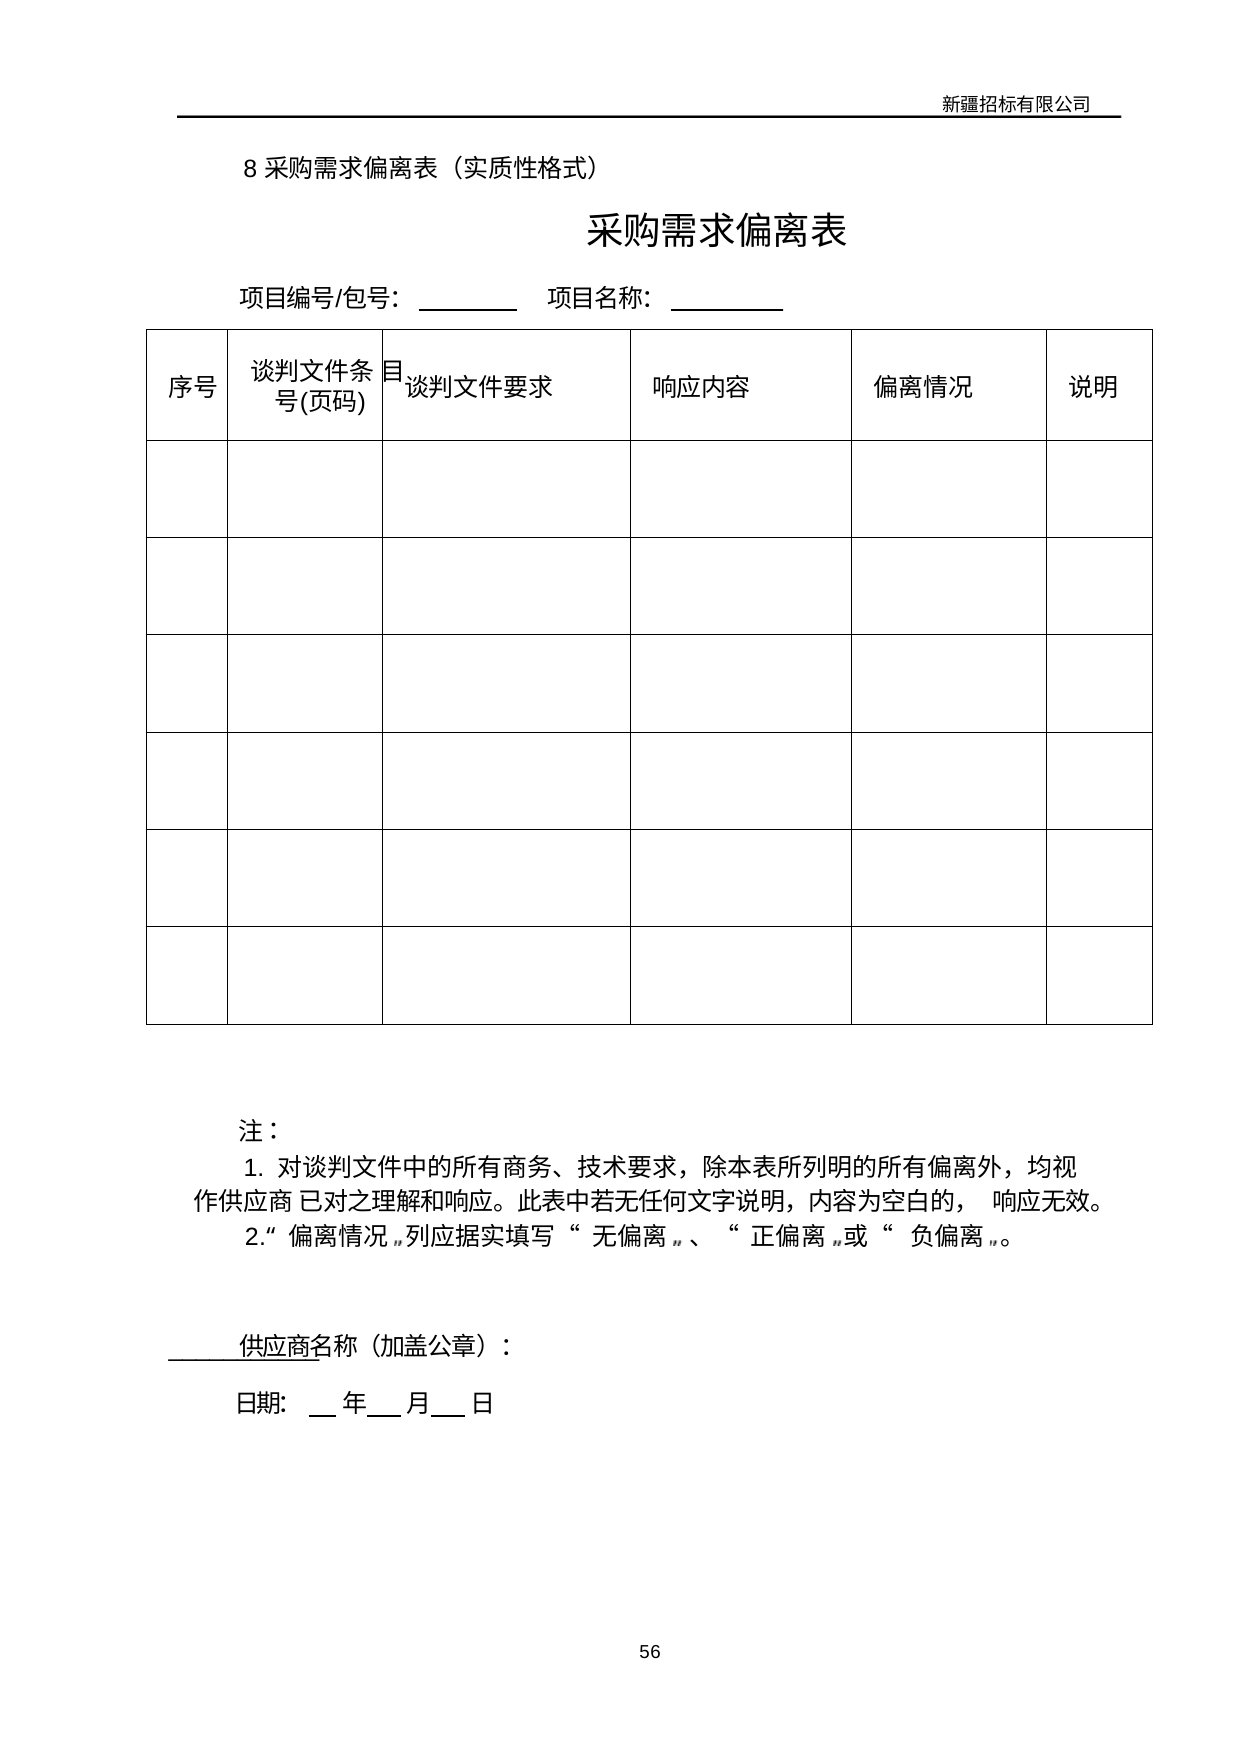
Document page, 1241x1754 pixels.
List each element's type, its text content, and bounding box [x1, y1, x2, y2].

table_cell [631, 733, 851, 829]
table_cell [228, 733, 382, 829]
table_header 谈判文件要求 [383, 330, 630, 439]
table_cell [147, 733, 227, 829]
table_cell [228, 441, 382, 537]
table_cell [147, 830, 227, 926]
text 1. 对谈判文件中的所有商务、技术要求，除本表所列明的所有偏离外，均视作供应商 已对之理解和响应。此表中若无任何文字说明，内容为空白的， 响应无效。 [193, 1149, 1097, 1218]
table_cell [852, 733, 1046, 829]
picture [989, 1239, 1001, 1246]
table_cell [228, 927, 382, 1024]
table_cell [1047, 538, 1152, 634]
table_header 序号 [147, 330, 227, 439]
table_cell [631, 927, 851, 1024]
table_cell [383, 441, 630, 537]
table_cell [383, 635, 630, 731]
text 项目编号/包号： 项目名称： [192, 281, 1153, 314]
table_cell [1047, 927, 1152, 1024]
table_cell [147, 927, 227, 1024]
table_cell [1047, 830, 1152, 926]
table_cell [852, 538, 1046, 634]
table_cell [631, 441, 851, 537]
table_cell [147, 635, 227, 731]
table_cell [383, 733, 630, 829]
text 8 采购需求偏离表（实质性格式） [193, 151, 1153, 184]
table_cell [852, 927, 1046, 1024]
table_header 偏离情况 [852, 330, 1046, 439]
table_cell [147, 538, 227, 634]
table_header 谈判文件条 目号(页码) [228, 330, 382, 439]
text 采购需求偏离表 [206, 205, 1153, 254]
table_cell [147, 441, 227, 537]
table_cell [383, 538, 630, 634]
table_cell [631, 538, 851, 634]
table_header 响应内容 [631, 330, 851, 439]
text 供应商名称（加盖公章）： [192, 1332, 1153, 1361]
table_cell [852, 635, 1046, 731]
table_cell [228, 538, 382, 634]
picture [394, 1239, 406, 1246]
table_cell [631, 635, 851, 731]
picture [672, 1239, 684, 1246]
text 注： [192, 1116, 1153, 1147]
table_cell [1047, 635, 1152, 731]
table_cell [383, 830, 630, 926]
table_cell [383, 927, 630, 1024]
text 日期： 年 月 日 [190, 1386, 1153, 1419]
text 2.“偏离情况 列应据实填写“无偏离 、“正偏离 或“ 负偏离 。 [194, 1221, 1153, 1252]
table_cell [1047, 441, 1152, 537]
table_header 说明 [1047, 330, 1152, 439]
table_cell [852, 830, 1046, 926]
picture [832, 1239, 843, 1246]
table_cell [1047, 733, 1152, 829]
table_cell [631, 830, 851, 926]
table_cell [228, 635, 382, 731]
table_cell [852, 441, 1046, 537]
table_cell [228, 830, 382, 926]
